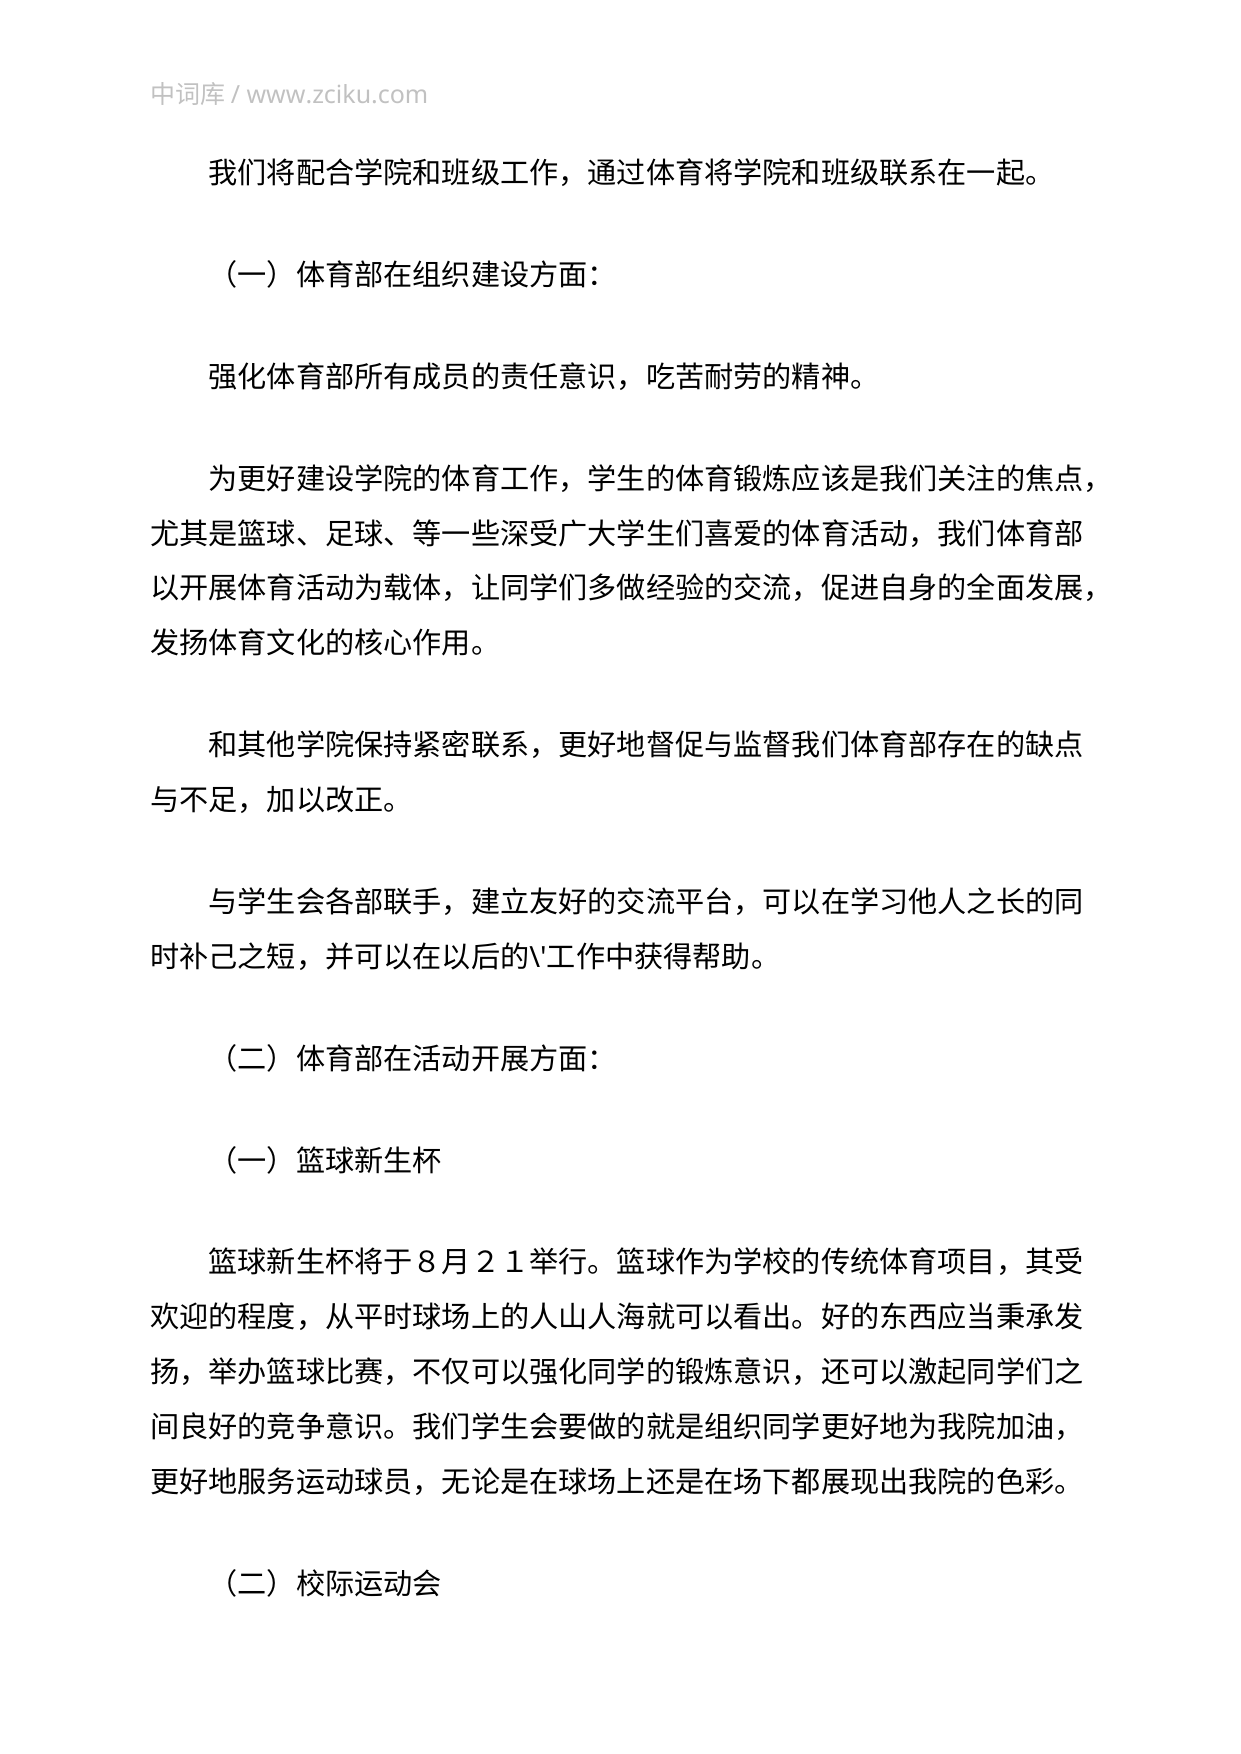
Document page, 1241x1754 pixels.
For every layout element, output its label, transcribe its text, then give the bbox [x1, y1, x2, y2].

text （一）篮球新生杯 [150, 1137, 1090, 1179]
text 我们将配合学院和班级工作，通过体育将学院和班级联系在一起。 [150, 150, 1090, 192]
text 与学生会各部联手，建立友好的交流平台，可以在学习他人之长的同时补己之短，并可以在以后的\'工作中获得帮助。 [150, 878, 1090, 976]
text （二）体育部在活动开展方面： [150, 1035, 1090, 1078]
text 强化体育部所有成员的责任意识，吃苦耐劳的精神。 [150, 353, 1090, 396]
text 为更好建设学院的体育工作，学生的体育锻炼应该是我们关注的焦点，尤其是篮球、足球、等一些深受广大学生们喜爱的体育活动，我们体育部以开展体育活动为载体，让同学们多做经验的交流，促进自身的全面发展，发扬体育文化的核心作用。 [150, 455, 1090, 662]
text 篮球新生杯将于８月２１举行。篮球作为学校的传统体育项目，其受欢迎的程度，从平时球场上的人山人海就可以看出。好的东西应当秉承发扬，举办篮球比赛，不仅可以强化同学的锻炼意识，还可以激起同学们之间良好的竞争意识。我们学生会要做的就是组织同学更好地为我院加油，更好地服务运动球员，无论是在球场上还是在场下都展现出我院的色彩。 [150, 1239, 1090, 1501]
text （一）体育部在组织建设方面： [150, 252, 1090, 294]
text 和其他学院保持紧密联系，更好地督促与监督我们体育部存在的缺点与不足，加以改正。 [150, 722, 1090, 819]
text （二）校际运动会 [150, 1560, 1090, 1602]
